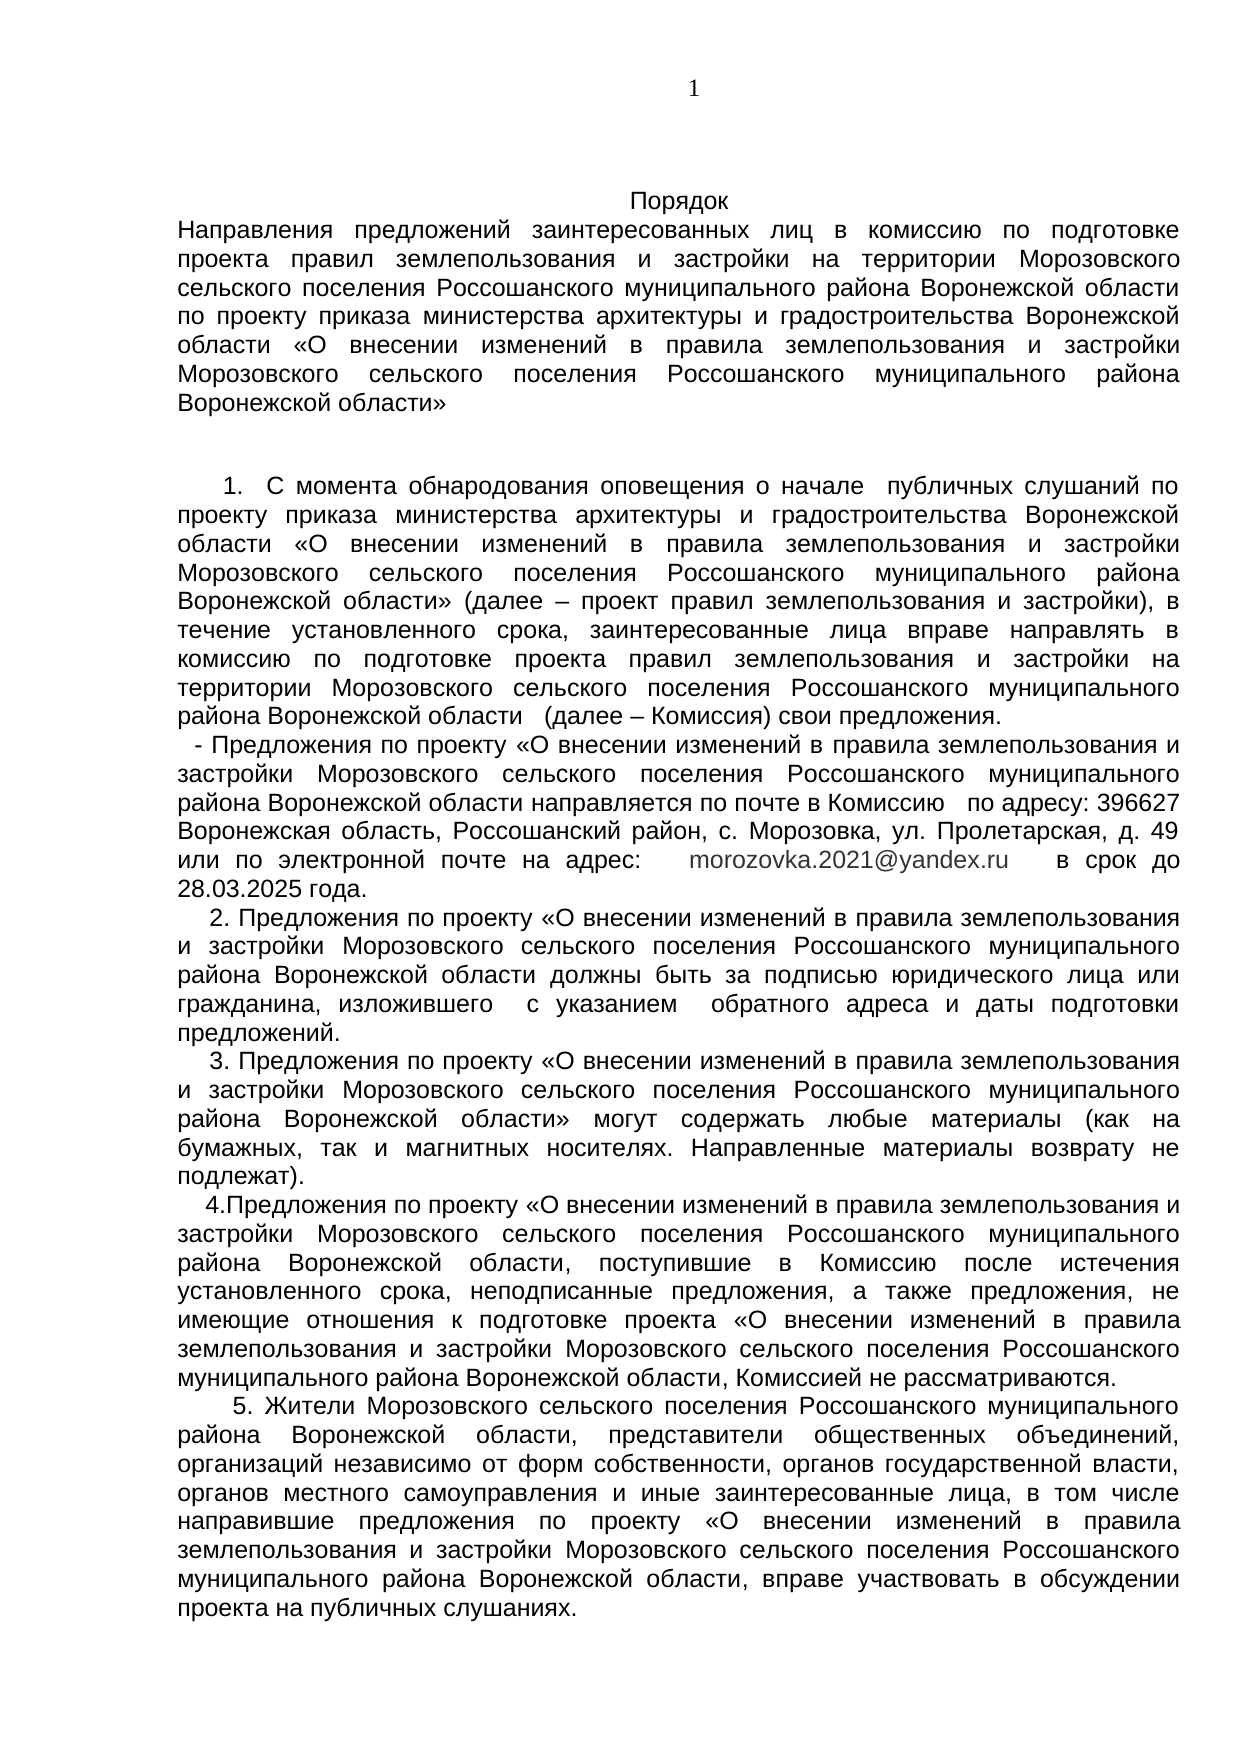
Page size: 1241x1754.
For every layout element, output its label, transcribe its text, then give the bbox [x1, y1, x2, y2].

text 5. Жители Морозовского сельского поселения Россошанского муниципального района Воронежской области, представители общественных объединений, организаций независимо от форм собственности, органов государственной власти, органов местного самоуправления и иные заинтересованные лица, в том числе направившие предложения по проекту «О внесении изменений в правила землепользования и застройки Морозовского сельского поселения Россошанского муниципального района Воронежской области, вправе участвовать в обсуждении проекта на публичных слушаниях. [177, 1391, 1181, 1621]
text Направления предложений заинтересованных лиц в комиссию по подготовке проекта правил землепользования и застройки на территории Морозовского сельского поселения Россошанского муниципального района Воронежской области по проекту приказа министерства архитектуры и градостроительства Воронежской области «О внесении изменений в правила землепользования и застройки Морозовского сельского поселения Россошанского муниципального района Воронежской области» [177, 215, 1181, 416]
text 2. Предложения по проекту «О внесении изменений в правила землепользования и застройки Морозовского сельского поселения Россошанского муниципального района Воронежской области должны быть за подписью юридического лица или гражданина, изложившего с указанием обратного адреса и даты подготовки предложений. [177, 903, 1181, 1046]
text Порядок [177, 186, 1181, 215]
text - Предложения по проекту «О внесении изменений в правила землепользования и застройки Морозовского сельского поселения Россошанского муниципального района Воронежской области направляется по почте в Комиссию по адресу: 396627 Воронежская область, Россошанский район, с. Морозовка, ул. Пролетарская, д. 49 или по электронной почте на адрес: morozovka.2021@yandex.ru в срок до 28.03.2025 года. [177, 730, 1181, 903]
text 4.Предложения по проекту «О внесении изменений в правила землепользования и застройки Морозовского сельского поселения Россошанского муниципального района Воронежской области, поступившие в Комиссию после истечения установленного срока, неподписанные предложения, а также предложения, не имеющие отношения к подготовке проекта «О внесении изменений в правила землепользования и застройки Морозовского сельского поселения Россошанского муниципального района Воронежской области, Комиссией не рассматриваются. [177, 1190, 1181, 1391]
text 3. Предложения по проекту «О внесении изменений в правила землепользования и застройки Морозовского сельского поселения Россошанского муниципального района Воронежской области» могут содержать любые материалы (как на бумажных, так и магнитных носителях. Направленные материалы возврату не подлежат). [177, 1046, 1181, 1190]
text 1. С момента обнародования оповещения о начале публичных слушаний по проекту приказа министерства архитектуры и градостроительства Воронежской области «О внесении изменений в правила землепользования и застройки Морозовского сельского поселения Россошанского муниципального района Воронежской области» (далее – проект правил землепользования и застройки), в течение установленного срока, заинтересованные лица вправе направлять в комиссию по подготовке проекта правил землепользования и застройки на территории Морозовского сельского поселения Россошанского муниципального района Воронежской области (далее – Комиссия) свои предложения. [177, 471, 1181, 730]
